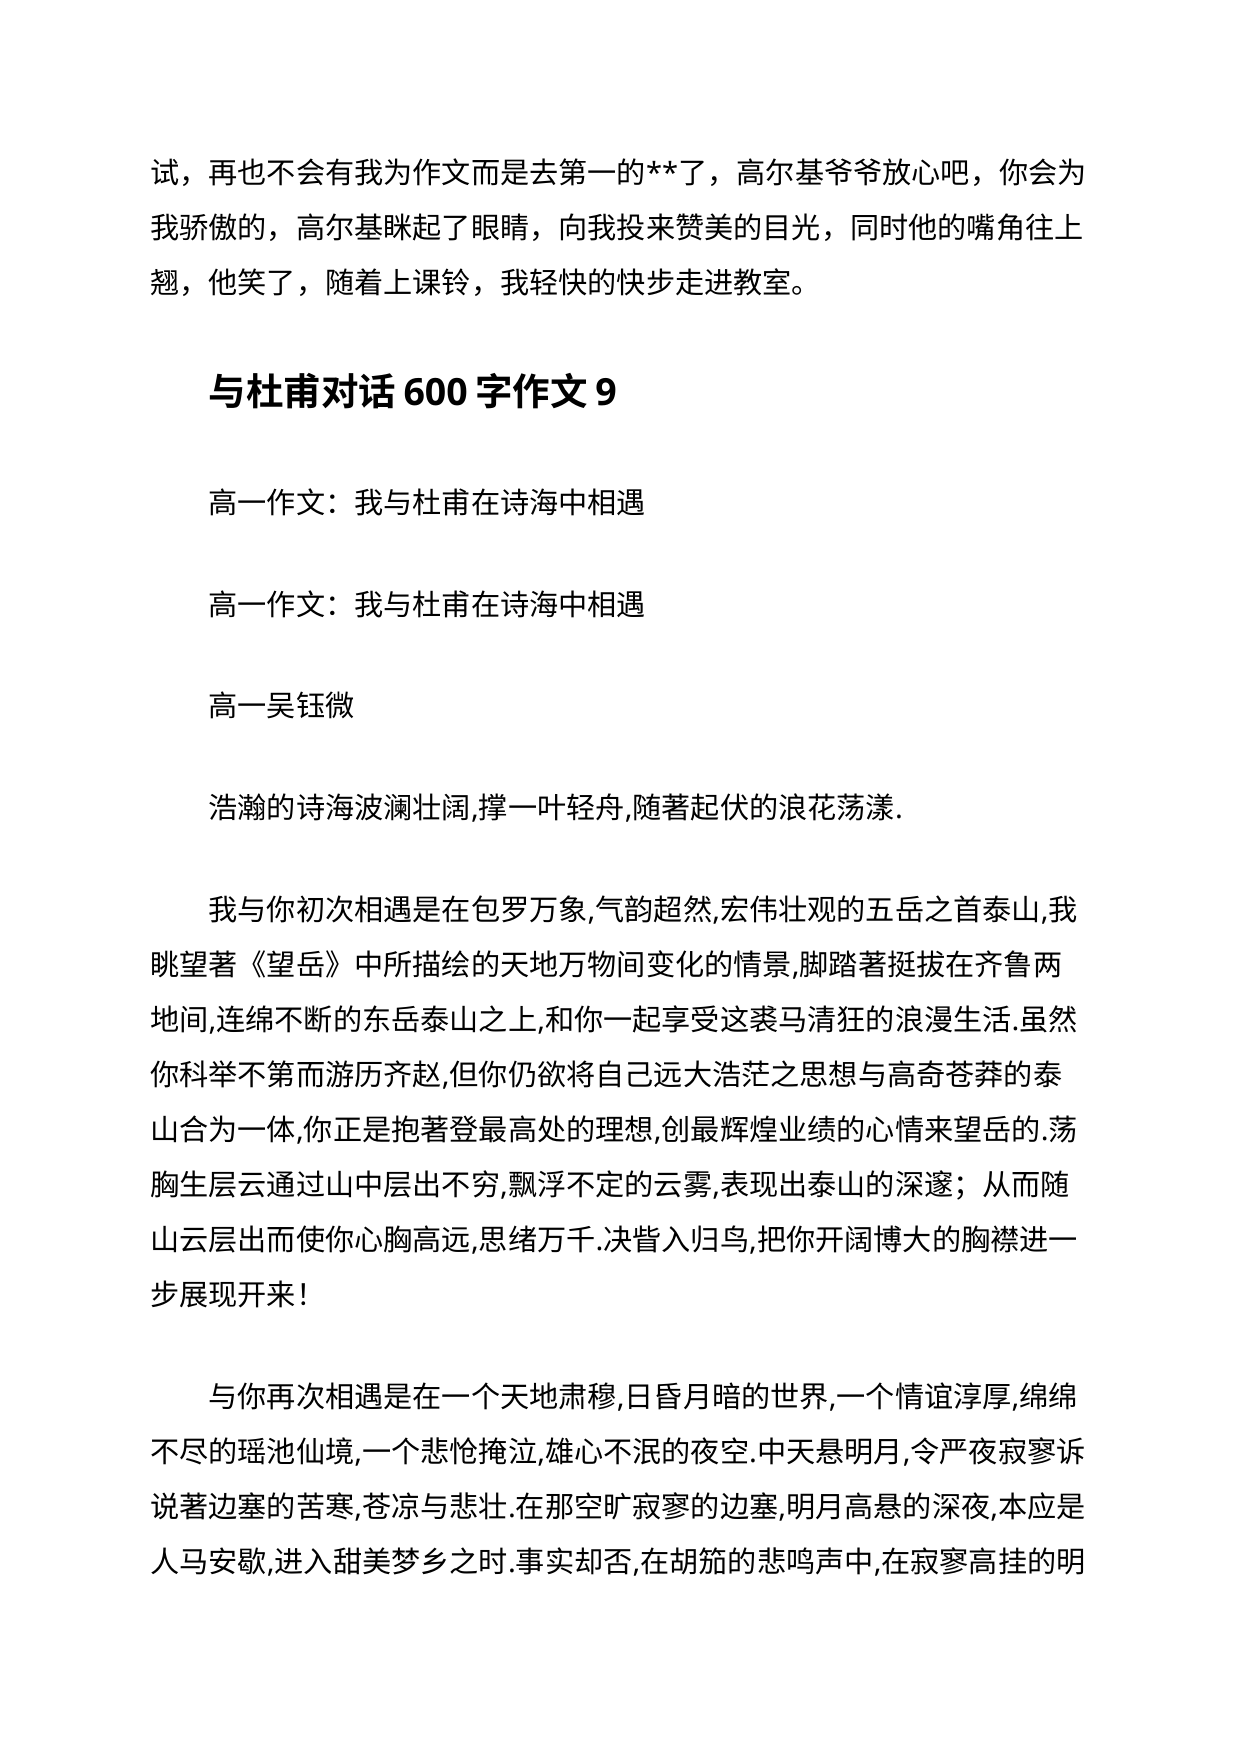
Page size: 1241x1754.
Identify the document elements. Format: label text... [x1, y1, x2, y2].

text 我与你初次相遇是在包罗万象,气韵超然,宏伟壮观的五岳之首泰山,我眺望著《望岳》中所描绘的天地万物间变化的情景,脚踏著挺拔在齐鲁两地间,连绵不断的东岳泰山之上,和你一起享受这裘马清狂的浪漫生活.虽然你科举不第而游历齐赵,但你仍欲将自己远大浩茫之思想与高奇苍莽的泰山合为一体,你正是抱著登最高处的理想,创最辉煌业绩的心情来望岳的.荡胸生层云通过山中层出不穷,飘浮不定的云雾,表现出泰山的深邃；从而随山云层出而使你心胸高远,思绪万千.决眥入归鸟,把你开阔博大的胸襟进一步展现开来！ [150, 887, 1090, 1314]
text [150, 150, 1090, 302]
text 高一作文：我与杜甫在诗海中相遇 [150, 479, 1090, 522]
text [150, 1373, 1090, 1581]
text 高一作文：我与杜甫在诗海中相遇 [150, 581, 1090, 623]
text 浩瀚的诗海波澜壮阔,撑一叶轻舟,随著起伏的浪花荡漾. [150, 784, 1090, 827]
text 高一吴钰微 [150, 683, 1090, 725]
text 与杜甫对话600字作文9 [150, 362, 1090, 416]
